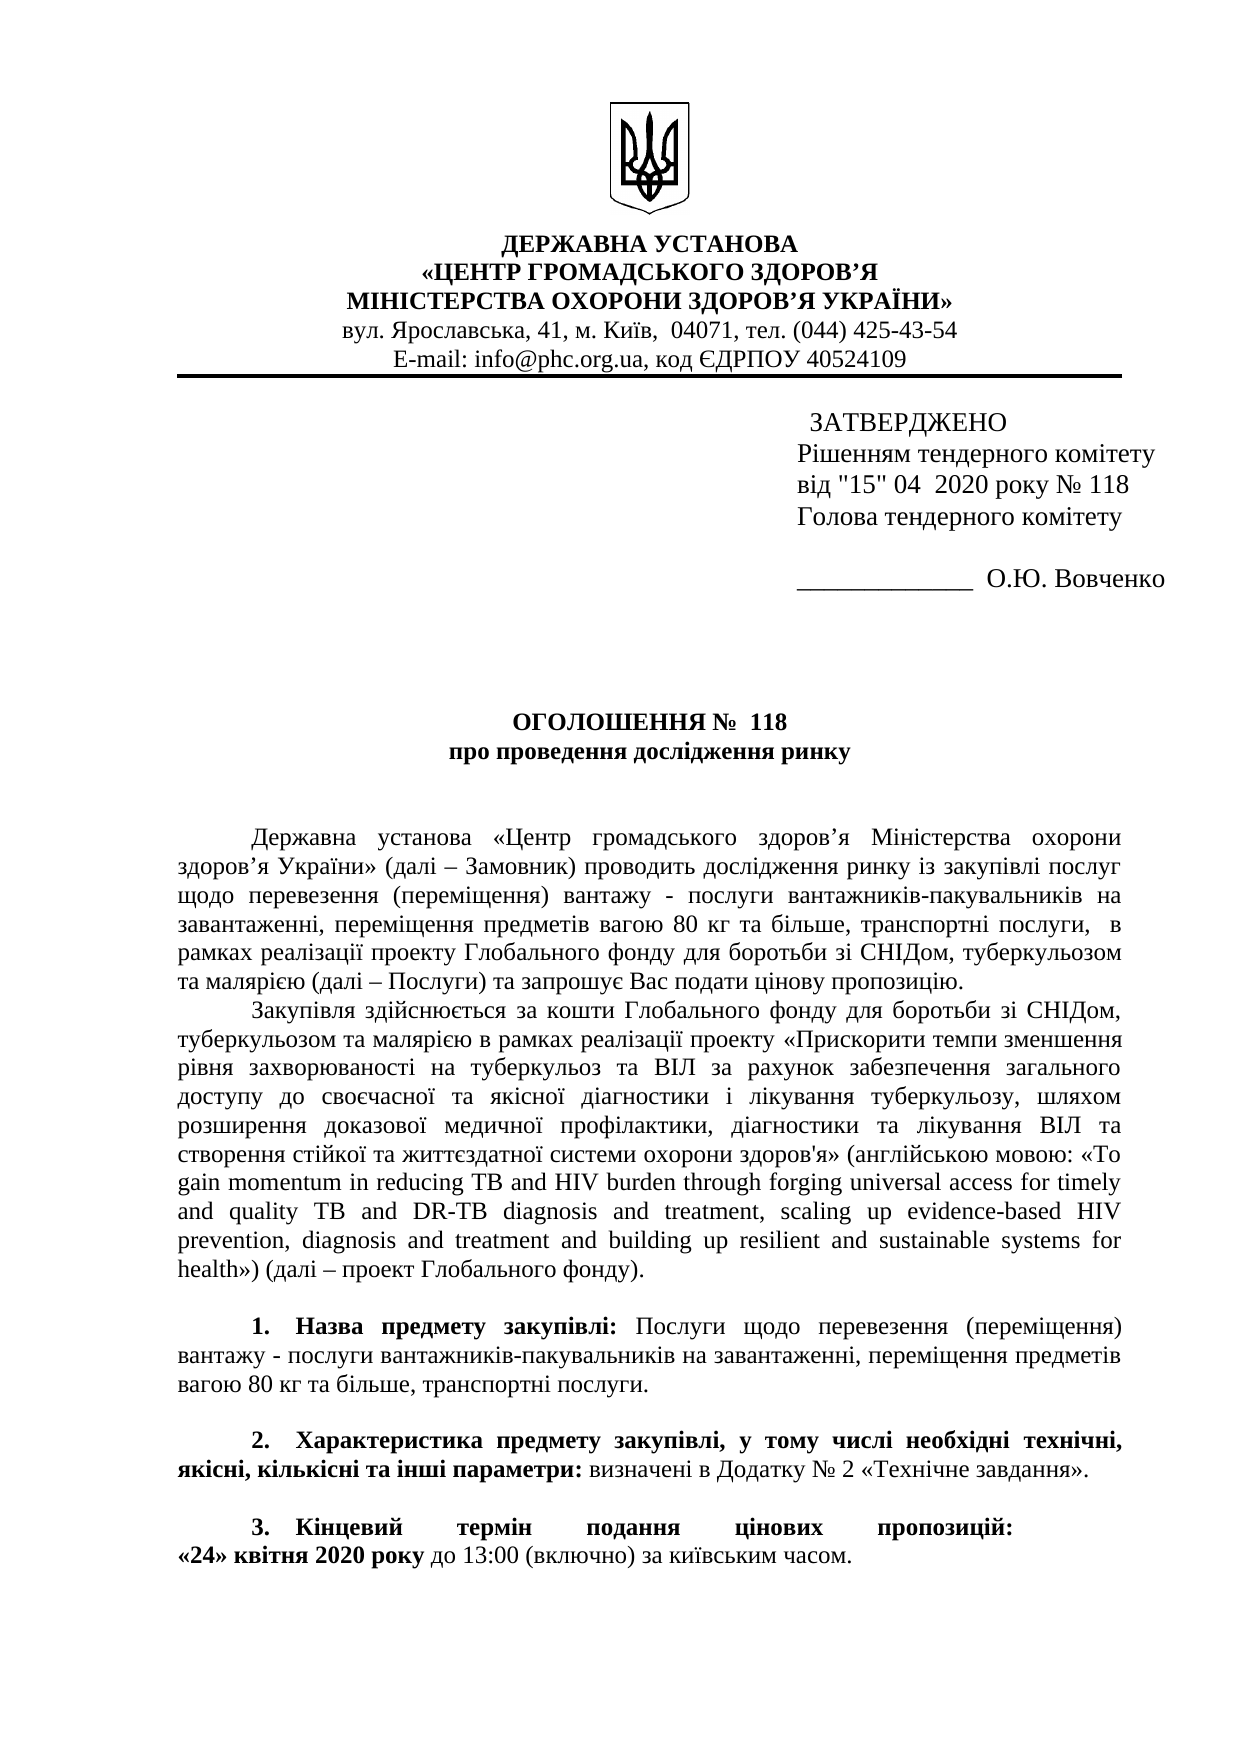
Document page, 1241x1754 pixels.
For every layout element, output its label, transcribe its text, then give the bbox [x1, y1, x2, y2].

text ДЕРЖАВНА УСТАНОВА [177, 229, 1122, 257]
list Назва предмету закупівлі: Послуги щодо перевезення (переміщення) вантажу - послуги вантажників-пакувальників на завантаженні, переміщення предметів вагою 80 кг та більше, транспортні послуги. [177, 1311, 1122, 1397]
text E-mail: info@phc.org.ua, код ЄДРПОУ 40524109 [177, 344, 1122, 374]
table_header ЗАТВЕРДЖЕНО Рішенням тендерного комітету від "15" 04 2020 року № 118 Голова тендерного комітету _____________ О.Ю. Вовченко [207, 406, 1207, 707]
list Кінцевий термін подання цінових пропозицій: «24» квітня 2020 року до 13:00 (включно) за київським часом. [177, 1512, 1122, 1569]
text ОГОЛОШЕННЯ № 118 [177, 707, 1122, 736]
text Державна установа «Центр громадського здоров’я Міністерства охорони здоров’я України» (далі – Замовник) проводить дослідження ринку із закупівлі послуг щодо перевезення (переміщення) вантажу - послуги вантажників-пакувальників на завантаженні, переміщення предметів вагою 80 кг та більше, транспортні послуги, в рамках реалізації проекту Глобального фонду для боротьби зі СНІДом, туберкульозом та малярією (далі – Послуги) та запрошує Вас подати цінову пропозицію. [177, 822, 1122, 995]
text Закупівля здійснюється за кошти Глобального фонду для боротьби зі СНІДом, туберкульозом та малярією в рамках реалізації проекту «Прискорити темпи зменшення рівня захворюваності на туберкульоз та ВІЛ за рахунок забезпечення загального доступу до своєчасної та якісної діагностики і лікування туберкульозу, шляхом розширення доказової медичної профілактики, діагностики та лікування ВІЛ та створення стійкої та життєздатної системи охорони здоров'я» (англійською мовою: «To gain momentum in reducing TB and HIV burden through forging universal access for timely and quality TB and DR-TB diagnosis and treatment, scaling up evidence-based HIV prevention, diagnosis and treatment and building up resilient and sustainable systems for health») (далі – проект Глобального фонду). [177, 995, 1122, 1282]
text МІНІСТЕРСТВА ОХОРОНИ ЗДОРОВ’Я УКРАЇНИ» [177, 286, 1122, 315]
text вул. Ярославська, 41, м. Київ, 04071, тел. (044) 425-43-54 [177, 315, 1122, 344]
picture [610, 102, 690, 215]
list Характеристика предмету закупівлі, у тому числі необхідні технічні, якісні, кількісні та інші параметри: визначені в Додатку № 2 «Технічне завдання». [177, 1426, 1122, 1483]
text «ЦЕНТР ГРОМАДСЬКОГО ЗДОРОВ’Я [177, 257, 1122, 286]
text про проведення дослідження ринку [177, 736, 1122, 765]
